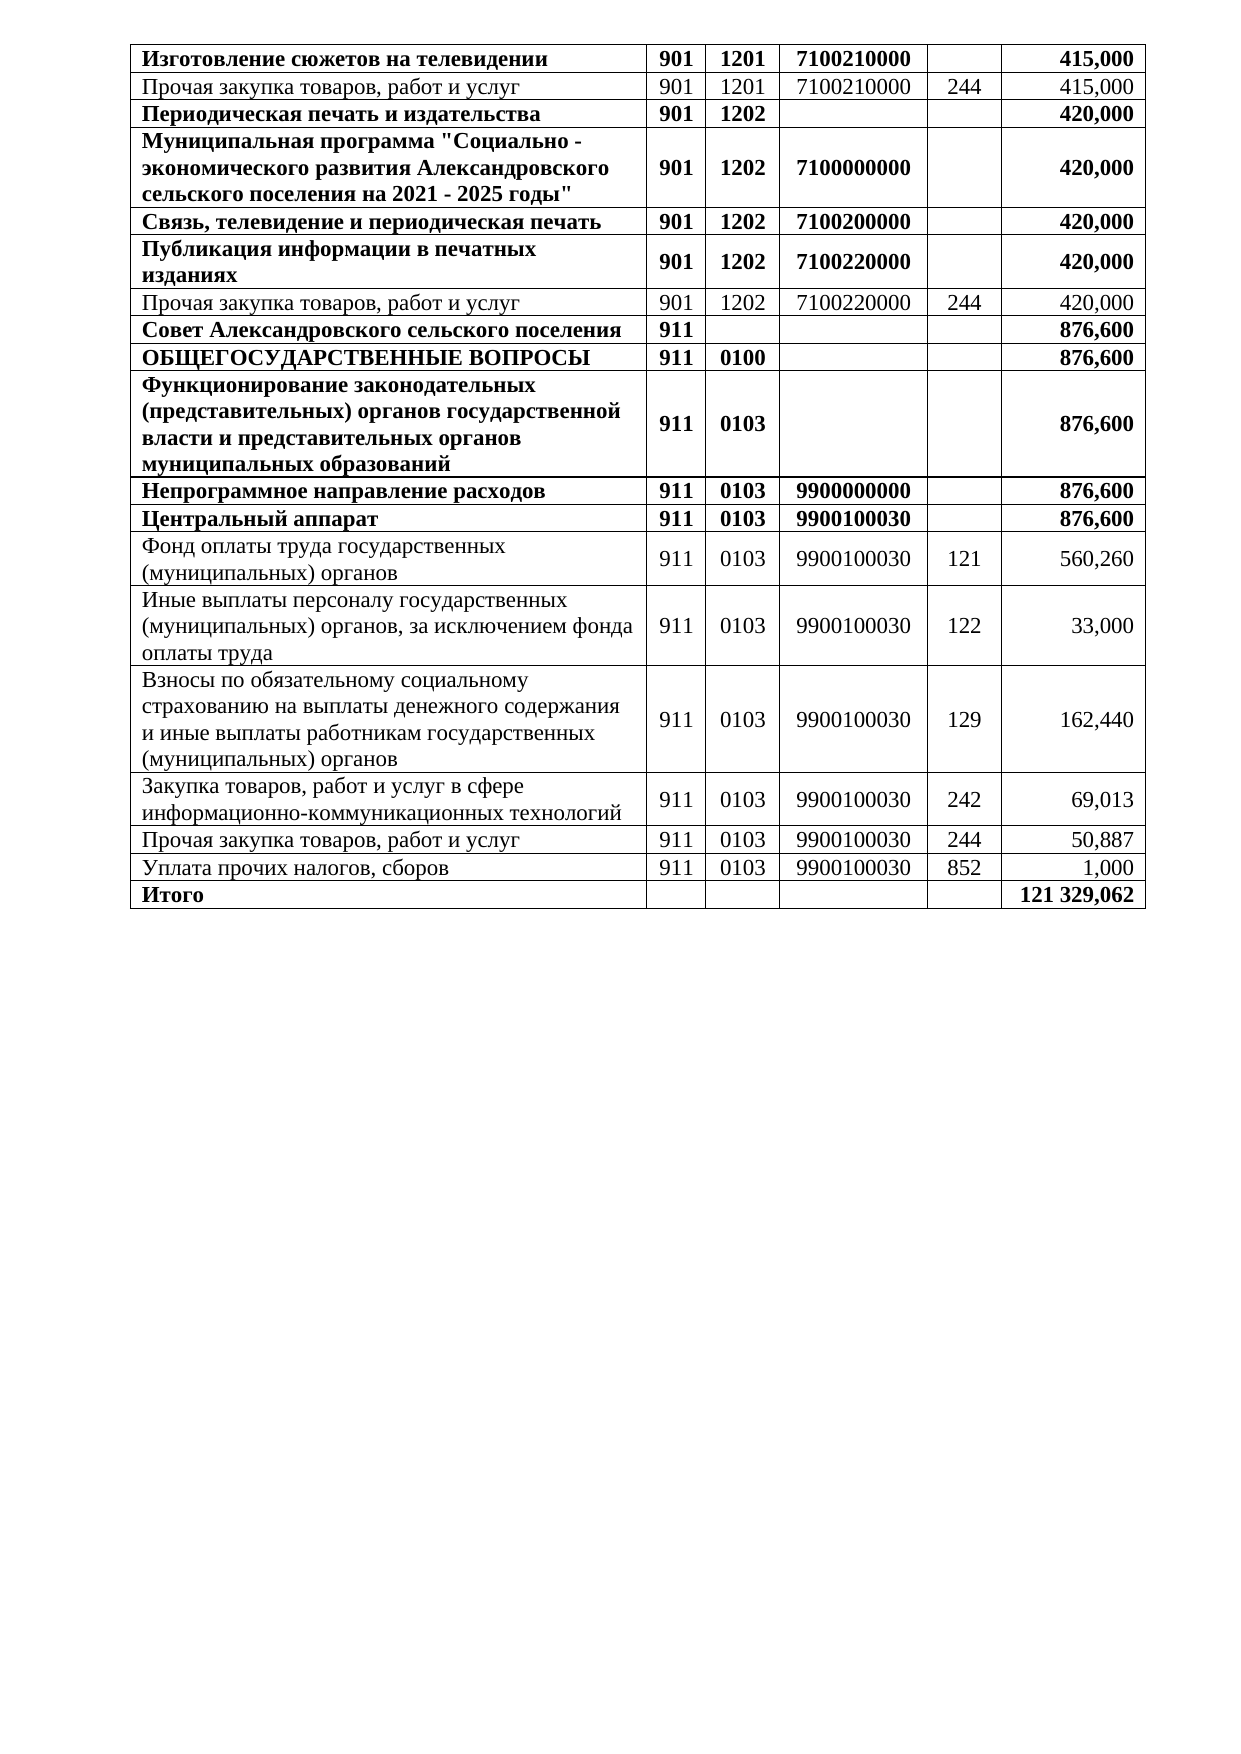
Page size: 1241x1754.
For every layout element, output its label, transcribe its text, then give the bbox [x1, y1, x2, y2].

table_cell 9900100030 [780, 826, 927, 853]
table_cell 9900100030 [780, 586, 927, 665]
table_cell 7100210000 [780, 45, 927, 72]
table_cell [706, 881, 779, 907]
table_cell 420,000 [1002, 289, 1145, 315]
table_cell Уплата прочих налогов, сборов [131, 854, 646, 880]
table_cell 0103 [706, 505, 779, 531]
table_cell [780, 371, 927, 476]
table_cell Фонд оплаты труда государственных (муниципальных) органов [131, 532, 646, 585]
table_cell Иные выплаты персоналу государственных (муниципальных) органов, за исключением фонда оплаты труда [131, 586, 646, 665]
table_cell 876,600 [1002, 316, 1145, 343]
table_cell 911 [647, 478, 705, 504]
table_cell 852 [928, 854, 1001, 880]
table_cell 7100000000 [780, 128, 927, 207]
table_cell 69,013 [1002, 773, 1145, 825]
table_cell 911 [647, 773, 705, 825]
table_cell 9900100030 [780, 532, 927, 585]
table_cell 911 [647, 586, 705, 665]
table_cell [928, 371, 1001, 476]
table_cell 911 [647, 371, 705, 476]
table_cell 0103 [706, 773, 779, 825]
table_cell 901 [647, 208, 705, 234]
table_cell 7100200000 [780, 208, 927, 234]
table_cell [928, 881, 1001, 907]
table_cell 122 [928, 586, 1001, 665]
table_cell 911 [647, 826, 705, 853]
table_cell 911 [647, 666, 705, 772]
table_cell 1202 [706, 289, 779, 315]
table_cell [928, 478, 1001, 504]
table_cell 876,600 [1002, 478, 1145, 504]
table_cell [706, 316, 779, 343]
table_cell 9900000000 [780, 478, 927, 504]
table_cell Итого [131, 881, 646, 907]
table_cell [780, 100, 927, 127]
table_cell 415,000 [1002, 73, 1145, 99]
table_cell [780, 316, 927, 343]
table_cell 7100220000 [780, 235, 927, 288]
table_cell Изготовление сюжетов на телевидении [131, 45, 646, 72]
table_cell [928, 316, 1001, 343]
table_cell 1201 [706, 45, 779, 72]
table_cell [780, 344, 927, 370]
table_cell 876,600 [1002, 371, 1145, 476]
table_cell Непрограммное направление расходов [131, 478, 646, 504]
table_cell 1201 [706, 73, 779, 99]
table_cell 0103 [706, 586, 779, 665]
table_cell 0103 [706, 371, 779, 476]
table_cell 9900100030 [780, 773, 927, 825]
table_cell [928, 235, 1001, 288]
table_cell 876,600 [1002, 505, 1145, 531]
table_cell 901 [647, 100, 705, 127]
table_cell 9900100030 [780, 505, 927, 531]
table_cell 876,600 [1002, 344, 1145, 370]
table_cell Центральный аппарат [131, 505, 646, 531]
table_cell 420,000 [1002, 208, 1145, 234]
table_cell [928, 45, 1001, 72]
table_cell [928, 208, 1001, 234]
table_cell 242 [928, 773, 1001, 825]
table_cell Периодическая печать и издательства [131, 100, 646, 127]
table_cell [928, 128, 1001, 207]
table_cell 901 [647, 73, 705, 99]
table_cell 129 [928, 666, 1001, 772]
table_cell 0103 [706, 532, 779, 585]
table_cell 420,000 [1002, 128, 1145, 207]
table_cell Прочая закупка товаров, работ и услуг [131, 826, 646, 853]
table_cell Функционирование законодательных (представительных) органов государственной власти и представительных органов муниципальных образований [131, 371, 646, 476]
table_cell 1202 [706, 128, 779, 207]
table_cell 162,440 [1002, 666, 1145, 772]
table_cell 1,000 [1002, 854, 1145, 880]
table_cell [131, 208, 646, 234]
table_cell 901 [647, 289, 705, 315]
table_cell [647, 881, 705, 907]
table_cell 244 [928, 289, 1001, 315]
table_cell 50,887 [1002, 826, 1145, 853]
table_cell 911 [647, 532, 705, 585]
table_cell Совет Александровского сельского поселения [131, 316, 646, 343]
table_cell 901 [647, 128, 705, 207]
table_cell 1202 [706, 208, 779, 234]
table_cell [131, 128, 646, 207]
table_cell 901 [647, 235, 705, 288]
table_cell [928, 100, 1001, 127]
table_cell 121 329,062 [1002, 881, 1145, 907]
table_cell 911 [647, 505, 705, 531]
table_cell 121 [928, 532, 1001, 585]
table_cell 9900100030 [780, 666, 927, 772]
table_cell Взносы по обязательному социальному страхованию на выплаты денежного содержания и иные выплаты работникам государственных (муниципальных) органов [131, 666, 646, 772]
table_cell 9900100030 [780, 854, 927, 880]
table_cell 0103 [706, 478, 779, 504]
table_cell 420,000 [1002, 235, 1145, 288]
table_cell 7100210000 [780, 73, 927, 99]
table_cell 1202 [706, 100, 779, 127]
table_cell 911 [647, 344, 705, 370]
table_cell 244 [928, 73, 1001, 99]
table_cell 901 [647, 45, 705, 72]
table_cell 911 [647, 316, 705, 343]
table_cell 0103 [706, 854, 779, 880]
table_cell 0100 [706, 344, 779, 370]
table_cell 560,260 [1002, 532, 1145, 585]
table_cell [928, 505, 1001, 531]
table_cell 415,000 [1002, 45, 1145, 72]
table_cell 244 [928, 826, 1001, 853]
table_cell 1202 [706, 235, 779, 288]
table_cell [780, 881, 927, 907]
table_cell [928, 344, 1001, 370]
table_cell 0103 [706, 666, 779, 772]
table_cell Публикация информации в печатных изданиях [131, 235, 646, 288]
table_cell 420,000 [1002, 100, 1145, 127]
table_cell Прочая закупка товаров, работ и услуг [131, 73, 646, 99]
table_cell 0103 [706, 826, 779, 853]
table_cell 33,000 [1002, 586, 1145, 665]
table_cell Прочая закупка товаров, работ и услуг [131, 289, 646, 315]
table_cell 7100220000 [780, 289, 927, 315]
table_cell 911 [647, 854, 705, 880]
table_cell ОБЩЕГОСУДАРСТВЕННЫЕ ВОПРОСЫ [131, 344, 646, 370]
table_cell Закупка товаров, работ и услуг в сфере информационно-коммуникационных технологий [131, 773, 646, 825]
